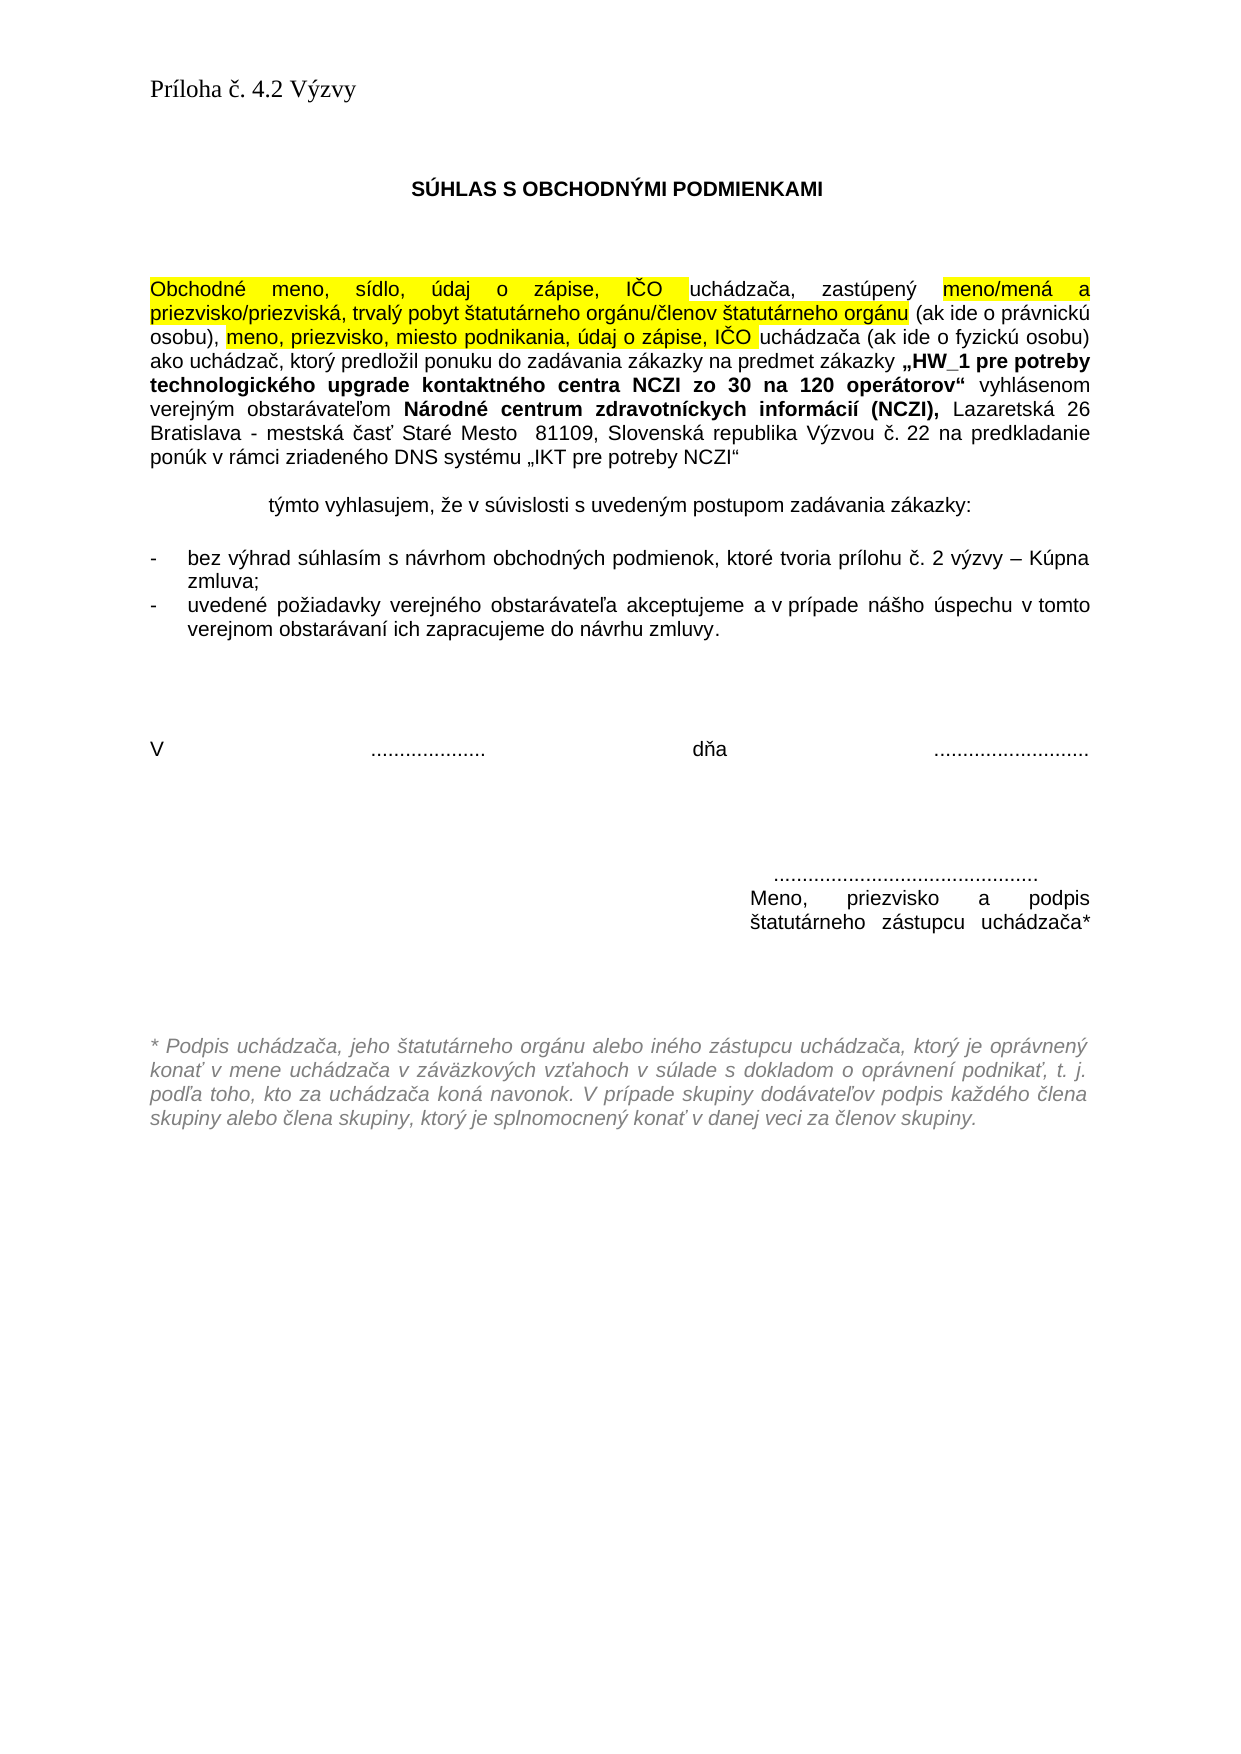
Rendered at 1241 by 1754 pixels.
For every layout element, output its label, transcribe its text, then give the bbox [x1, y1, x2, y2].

text SÚHLAS S OBCHODNÝMI PODMIENKAMI [150, 176, 1090, 229]
list uvedené požiadavky verejného obstarávateľa akceptujeme a v prípade nášho úspechu v tomto verejnom obstarávaní ich zapracujeme do návrhu zmluvy. [150, 593, 1090, 641]
list bez výhrad súhlasím s návrhom obchodných podmienok, ktoré tvoria prílohu č. 2 výzvy – Kúpna zmluva; [150, 545, 1090, 593]
text .............................................. [750, 862, 1090, 886]
text Meno, priezvisko a podpis štatutárneho zástupcu uchádzača* [750, 886, 1090, 962]
text Obchodné meno, sídlo, údaj o zápise, IČO uchádzača, zastúpený meno/mená a priezvisko/priezviská, trvalý pobyt štatutárneho orgánu/členov štatutárneho orgánu (ak ide o právnickú osobu), meno, priezvisko, miesto podnikania, údaj o zápise, IČO uchádzača (ak ide o fyzickú osobu) ako uchádzač, ktorý predložil ponuku do zadávania zákazky na predmet zákazky „HW_1 pre potreby technologického upgrade kontaktného centra NCZI zo 30 na 120 operátorov“ vyhlásenom verejným obstarávateľom Národné centrum zdravotníckych informácií (NCZI), Lazaretská 26 Bratislava - mestská časť Staré Mesto 81109, Slovenská republika Výzvou č. 22 na predkladanie ponúk v rámci zriadeného DNS systému „IKT pre potreby NCZI“ [150, 277, 1090, 469]
text * Podpis uchádzača, jeho štatutárneho orgánu alebo iného zástupcu uchádzača, ktorý je oprávnený konať v mene uchádzača v záväzkových vzťahoch v súlade s dokladom o oprávnení podnikať, t. j. podľa toho, kto za uchádzača koná navonok. V prípade skupiny dodávateľov podpis každého člena skupiny alebo člena skupiny, ktorý je splnomocnený konať v danej veci za členov skupiny. [150, 1034, 1090, 1130]
text týmto vyhlasujem, že v súvislosti s uvedeným postupom zadávania zákazky: [150, 493, 1090, 545]
text V .................... dňa ........................... [150, 737, 1090, 790]
